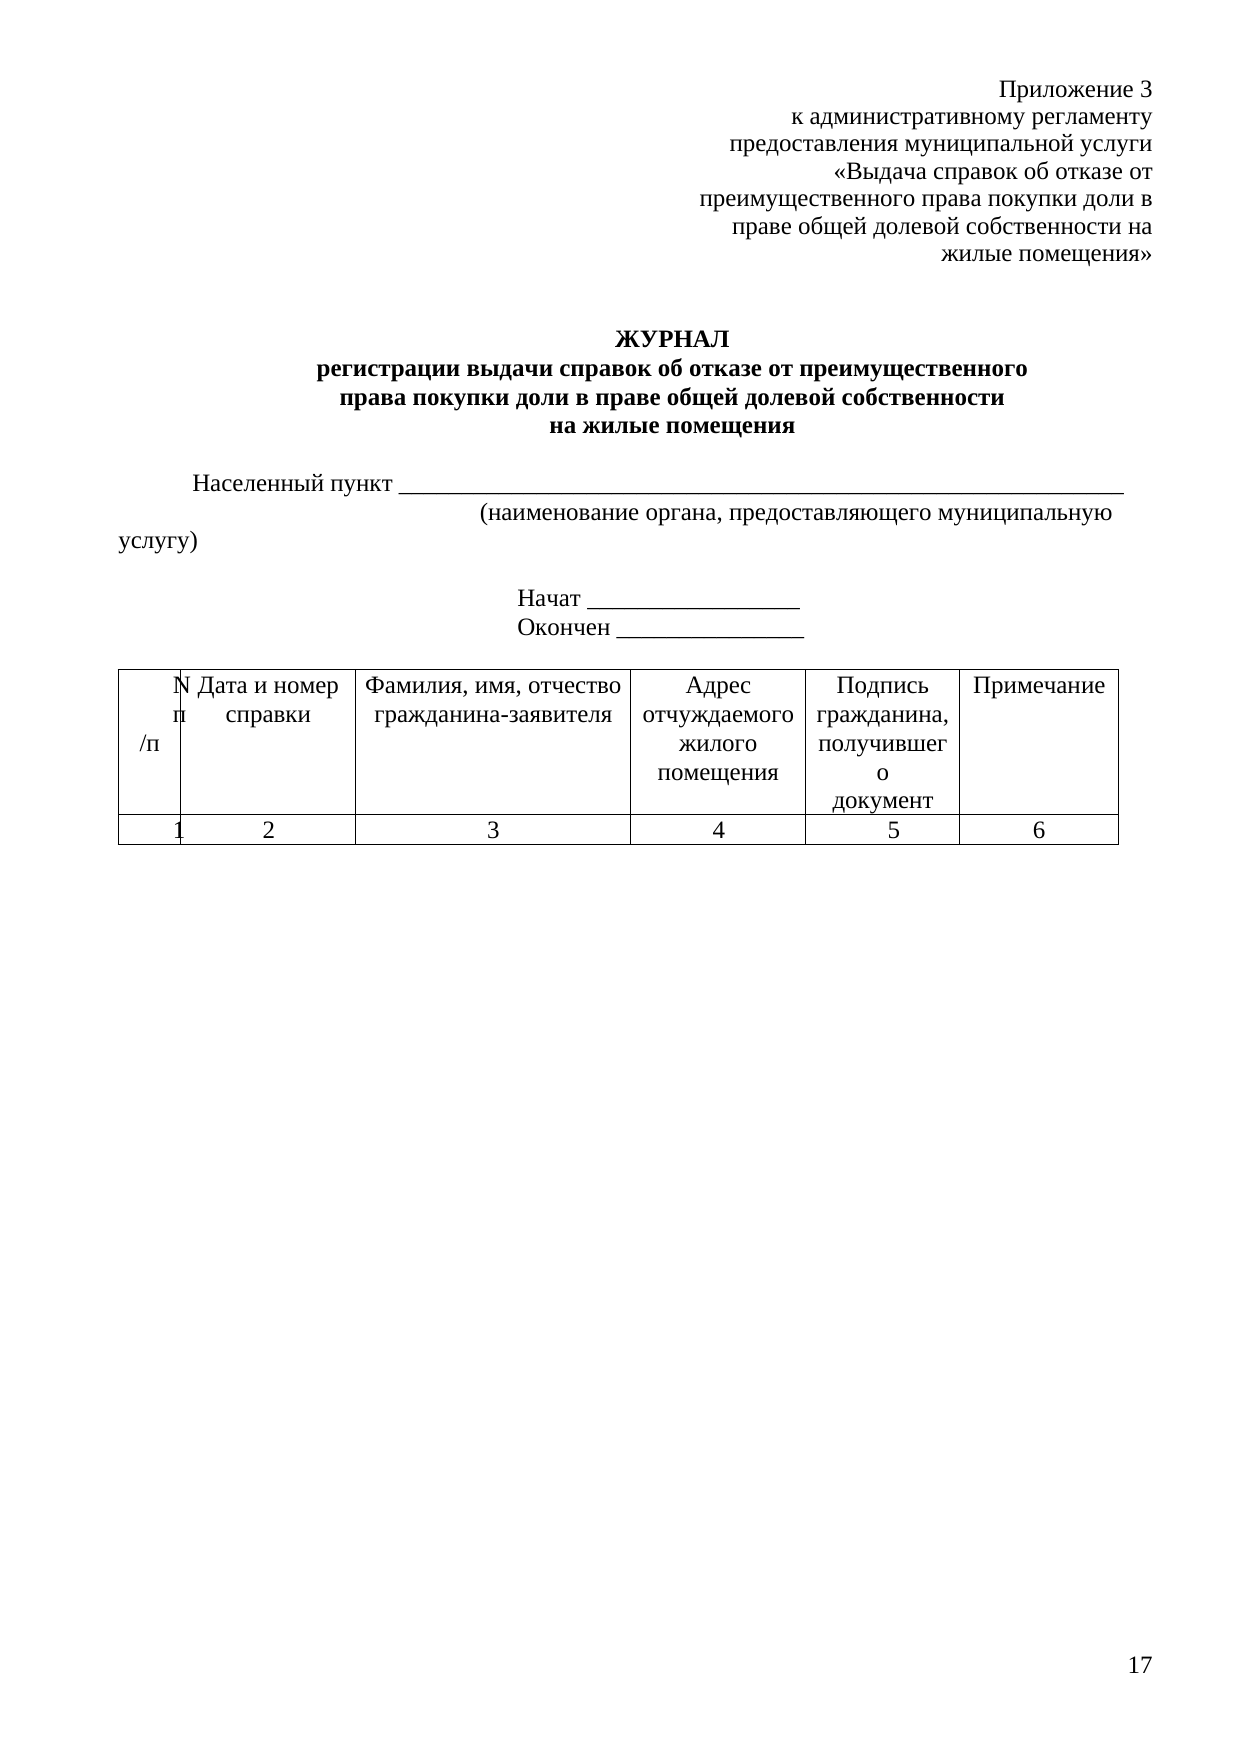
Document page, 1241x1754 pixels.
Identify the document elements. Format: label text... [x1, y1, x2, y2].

table_cell 3 [356, 815, 630, 844]
table_header Фамилия, имя, отчество гражданина-заявителя [356, 670, 630, 814]
text Окончен _______________ [118, 612, 1152, 641]
table_cell 4 [631, 815, 805, 844]
table_header Подпись гражданина, получившего документ [806, 670, 959, 814]
text Приложение 3 [635, 74, 1152, 103]
text ЖУРНАЛ [118, 324, 1152, 353]
text к административному регламенту предоставления муниципальной услуги «Выдача справок об отказе от преимущественного права покупки доли в праве общей долевой собственности на жилые помещения» [694, 103, 1152, 267]
text права покупки доли в праве общей долевой собственности [118, 382, 1152, 411]
table_cell 5 [806, 815, 959, 844]
text (наименование органа, предоставляющего муниципальную услугу) [118, 497, 1152, 554]
text регистрации выдачи справок об отказе от преимущественного [118, 353, 1152, 382]
table_header N п/п [119, 670, 180, 814]
table_cell 6 [960, 815, 1118, 844]
text Начат _________________ [118, 583, 1152, 612]
table_cell 2 [181, 815, 355, 844]
table_header Дата и номер справки [181, 670, 355, 814]
text на жилые помещения [118, 411, 1152, 439]
table_header Примечание [960, 670, 1118, 814]
table_cell 1 [119, 815, 180, 844]
table_header Адрес отчуждаемого жилого помещения [631, 670, 805, 814]
text Населенный пункт __________________________________________________________ [118, 468, 1152, 497]
